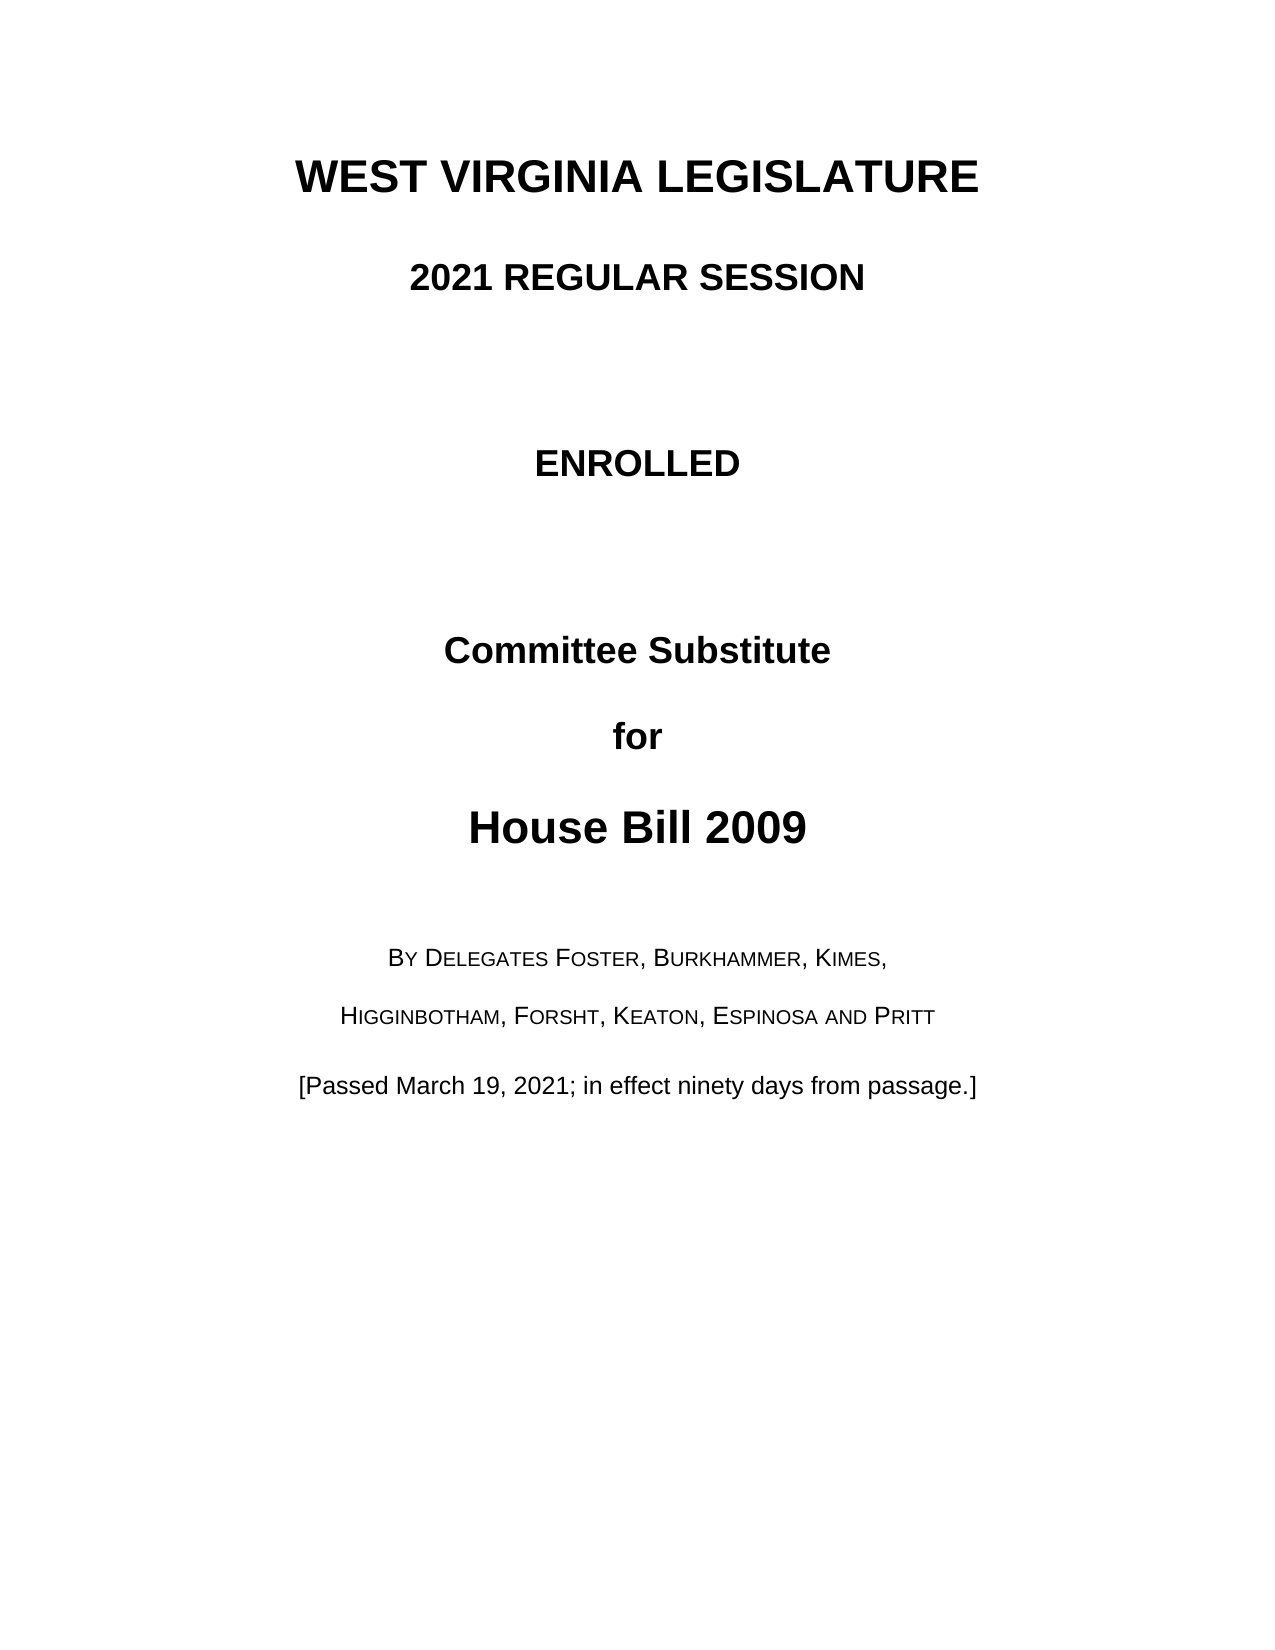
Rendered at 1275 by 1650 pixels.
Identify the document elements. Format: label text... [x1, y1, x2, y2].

text By Delegates Foster, Burkhammer, Kimes, Higginbotham, Forsht, Keaton, Espinosa and Pritt [337, 943, 937, 1029]
title WEST virginia legislature [150, 150, 1125, 203]
text Bill [150, 800, 1125, 853]
title 2021 regular session [150, 255, 1125, 298]
title for [150, 714, 1125, 757]
text [] [150, 1071, 1125, 1099]
title ENROLLED [150, 442, 1125, 485]
